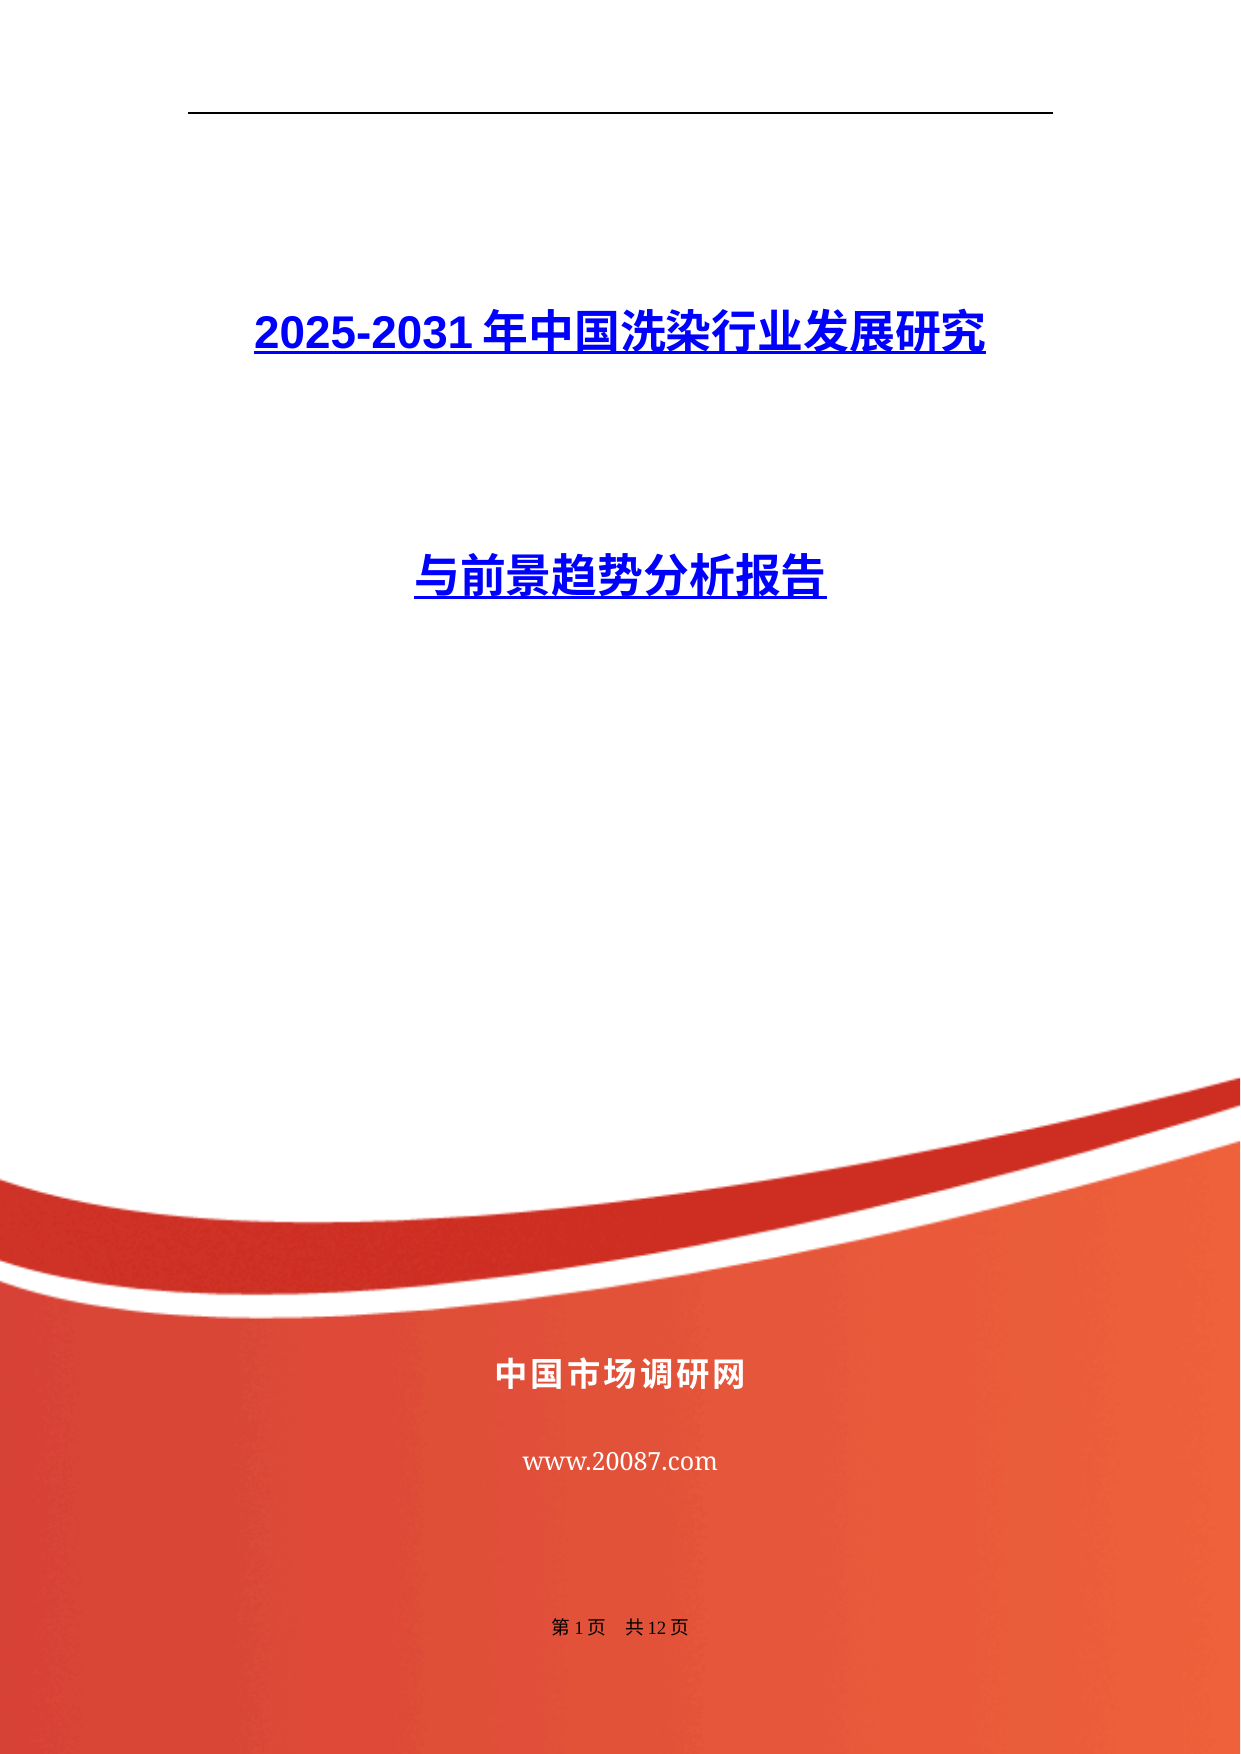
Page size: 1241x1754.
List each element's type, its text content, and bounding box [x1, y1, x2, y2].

subtitle 中国市场调研网 [187, 1339, 1053, 1404]
picture [0, 1006, 1241, 1754]
table_header 2025-2031年中国洗染行业发展研究与前景趋势分析报告 [188, 207, 1053, 773]
text www.20087.com [187, 1428, 1053, 1493]
